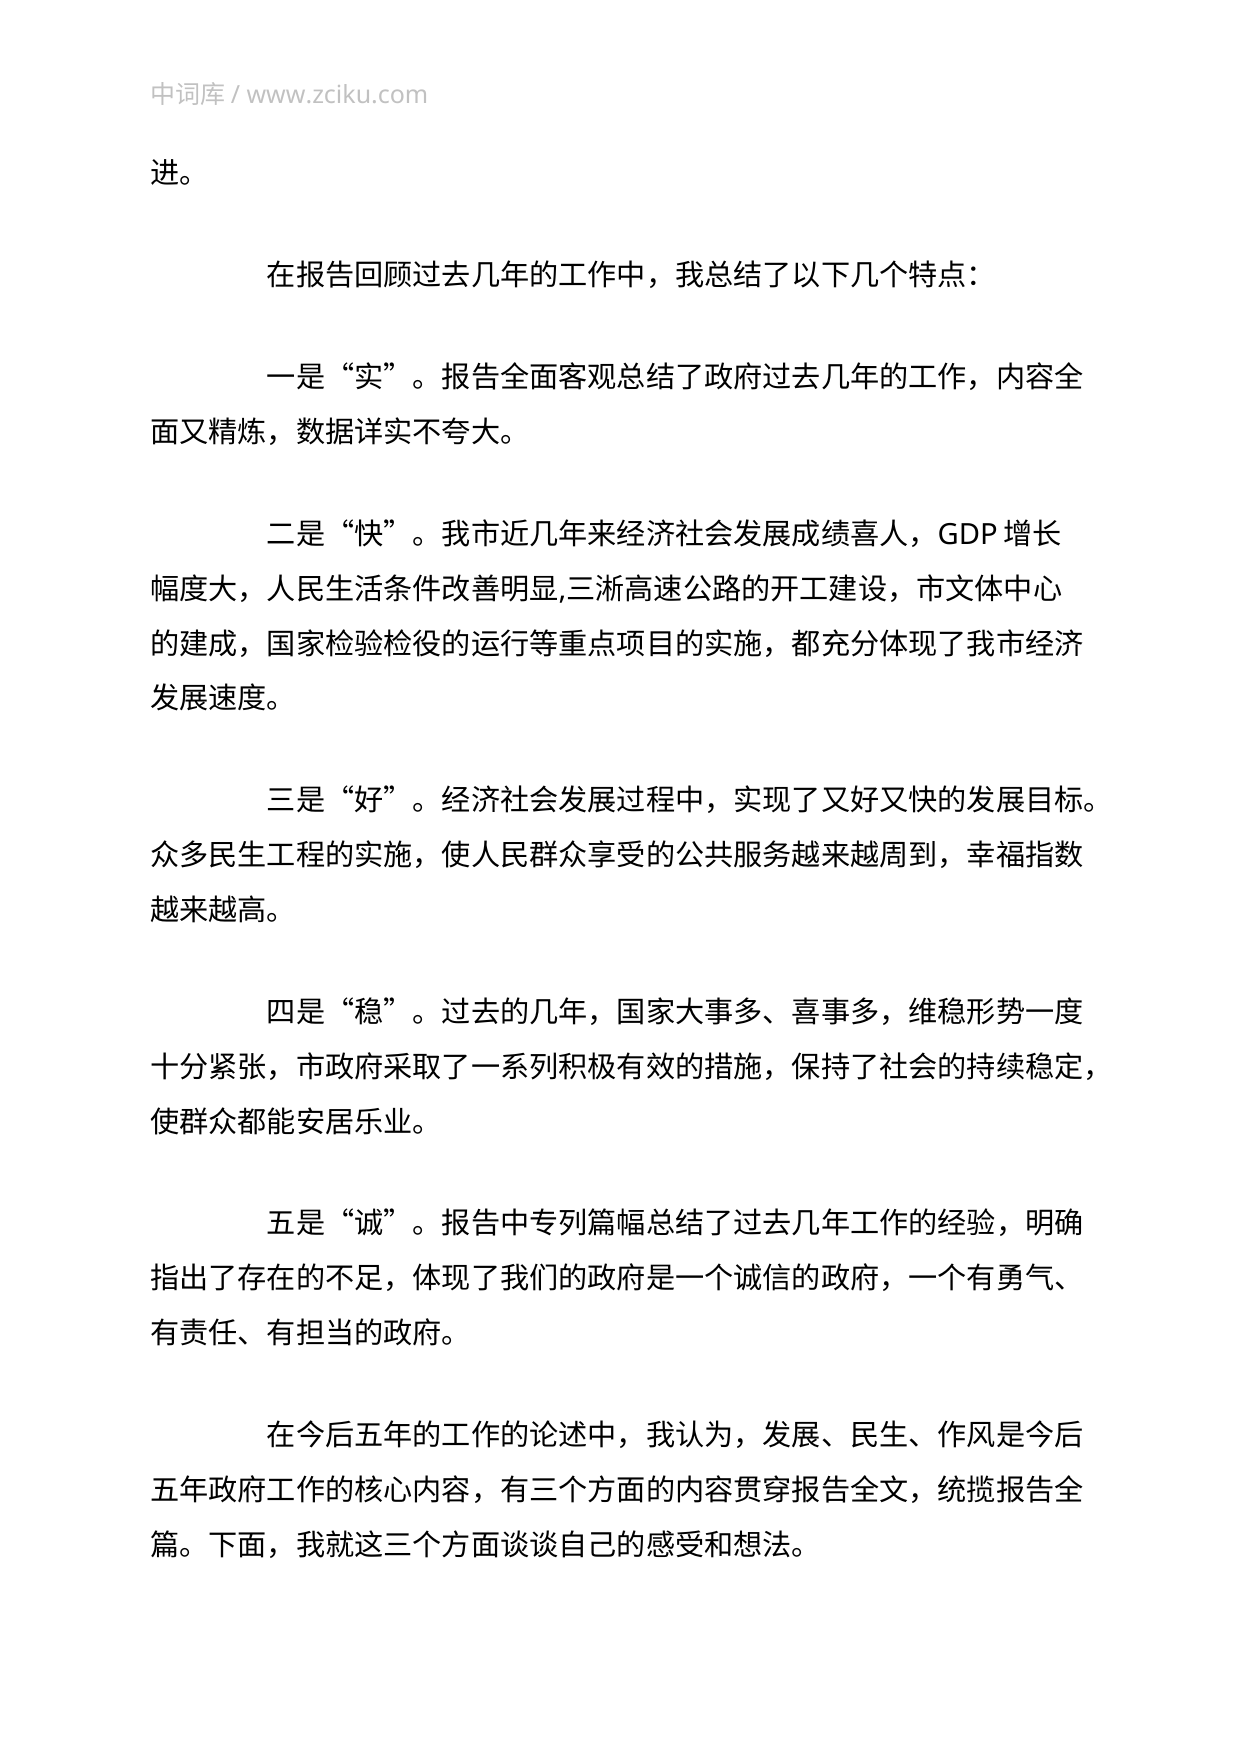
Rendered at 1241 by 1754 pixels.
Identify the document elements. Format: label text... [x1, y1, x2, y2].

text 三是“好”。经济社会发展过程中，实现了又好又快的发展目标。众多民生工程的实施，使人民群众享受的公共服务越来越周到，幸福指数越来越高。 [150, 777, 1090, 929]
text 一是“实”。报告全面客观总结了政府过去几年的工作，内容全面又精炼，数据详实不夸大。 [150, 353, 1090, 451]
text 五是“诚”。报告中专列篇幅总结了过去几年工作的经验，明确指出了存在的不足，体现了我们的政府是一个诚信的政府，一个有勇气、有责任、有担当的政府。 [150, 1200, 1090, 1352]
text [150, 150, 1090, 192]
text 二是“快”。我市近几年来经济社会发展成绩喜人，GDP增长幅度大，人民生活条件改善明显,三淅高速公路的开工建设，市文体中心的建成，国家检验检役的运行等重点项目的实施，都充分体现了我市经济发展速度。 [150, 510, 1090, 717]
text 四是“稳”。过去的几年，国家大事多、喜事多，维稳形势一度十分紧张，市政府采取了一系列积极有效的措施，保持了社会的持续稳定，使群众都能安居乐业。 [150, 988, 1090, 1141]
text 在报告回顾过去几年的工作中，我总结了以下几个特点： [150, 252, 1090, 294]
text 在今后五年的工作的论述中，我认为，发展、民生、作风是今后五年政府工作的核心内容，有三个方面的内容贯穿报告全文，统揽报告全篇。下面，我就这三个方面谈谈自己的感受和想法。 [150, 1412, 1090, 1564]
